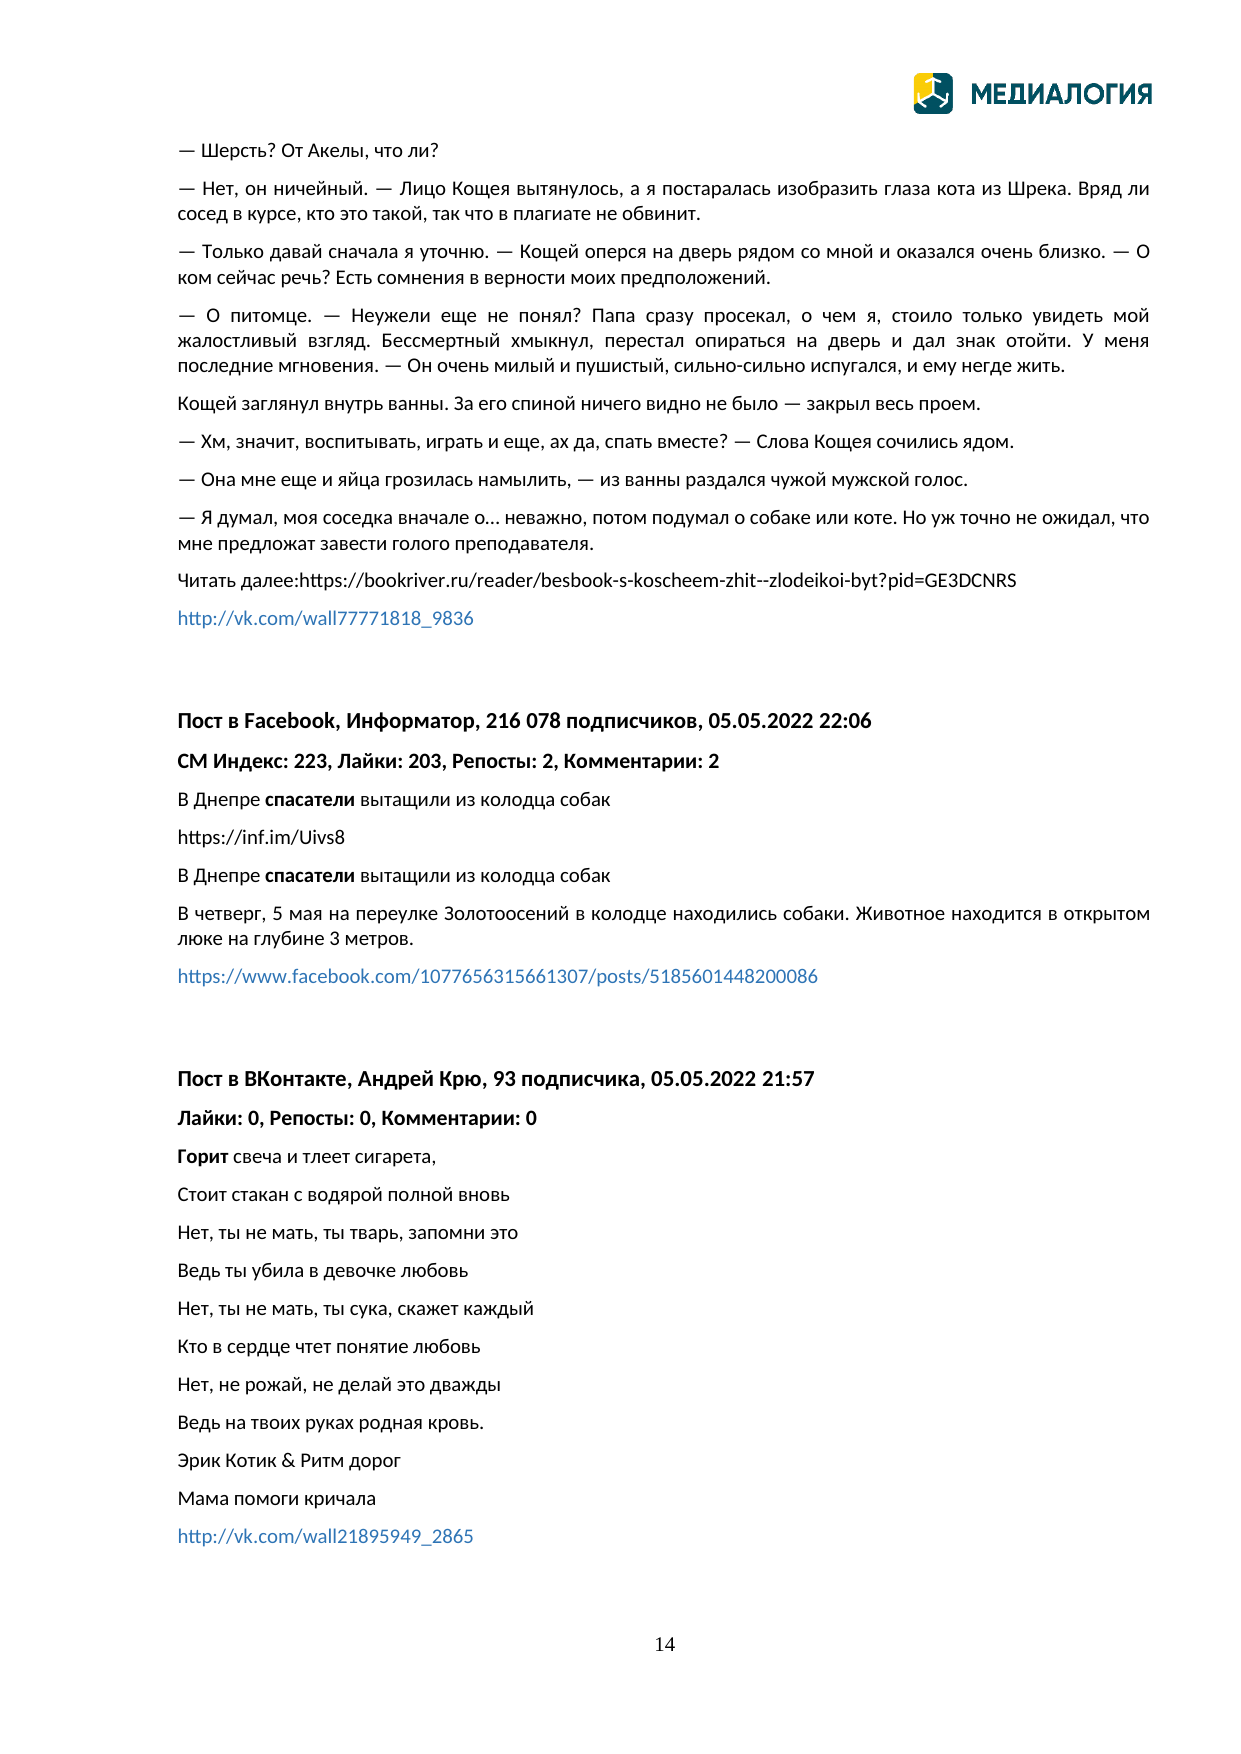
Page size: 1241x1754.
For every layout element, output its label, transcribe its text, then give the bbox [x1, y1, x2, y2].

text — Хм, значит, воспитывать, играть и еще, ах да, спать вместе? — Слова Кощея сочились ядом. [177, 428, 1152, 454]
text Стоит стакан с водярой полной вновь [177, 1182, 1152, 1207]
text Ведь ты убила в девочке любовь [177, 1257, 1152, 1283]
text Горит свеча и тлеет сигарета, [177, 1144, 1152, 1169]
text Кто в сердце чтет понятие любовь [177, 1333, 1152, 1359]
text Кощей заглянул внутрь ванны. За его спиной ничего видно не было — закрыл весь проем. [177, 391, 1152, 416]
text — Она мне еще и яйца грозилась намылить, — из ванны раздался чужой мужской голос. [177, 466, 1152, 492]
text Нет, ты не мать, ты сука, скажет каждый [177, 1295, 1152, 1321]
text — О питомце. — Неужели еще не понял? Папа сразу просекал, о чем я, стоило только увидеть мой жалостливый взгляд. Бессмертный хмыкнул, перестал опираться на дверь и дал знак отойти. У меня последние мгновения. — Он очень милый и пушистый, сильно-сильно испугался, и ему негде жить. [177, 302, 1152, 378]
text В четверг, 5 мая на переулке Золотоосений в колодце находились собаки. Животное находится в открытом люке на глубине 3 метров. [177, 900, 1152, 951]
text https://inf.im/Uivs8 [177, 824, 1152, 849]
text Ведь на твоих руках родная кровь. [177, 1409, 1152, 1434]
text В Днепре спасатели вытащили из колодца собак [177, 786, 1152, 811]
text http://vk.com/wall21895949_2865 [177, 1523, 1152, 1548]
picture [913, 73, 1152, 114]
text Нет, не рожай, не делай это дважды [177, 1371, 1152, 1397]
text Мама помоги кричала [177, 1485, 1152, 1510]
text Нет, ты не мать, ты тварь, запомни это [177, 1219, 1152, 1245]
text В Днепре спасатели вытащили из колодца собак [177, 862, 1152, 887]
text — Только давай сначала я уточню. — Кощей оперся на дверь рядом со мной и оказался очень близко. — О ком сейчас речь? Есть сомнения в верности моих предположений. [177, 238, 1152, 289]
text — Нет, он ничейный. — Лицо Кощея вытянулось, а я постаралась изобразить глаза кота из Шрека. Вряд ли сосед в курсе, кто это такой, так что в плагиате не обвинит. [177, 175, 1152, 226]
text https://www.facebook.com/1077656315661307/posts/5185601448200086 [177, 963, 1152, 988]
text Пост в ВКонтакте, Андрей Крю, 93 подписчика, 05.05.2022 21:57 [177, 1064, 1152, 1092]
text http://vk.com/wall77771818_9836 [177, 606, 1152, 631]
text Лайки: 0, Репосты: 0, Комментарии: 0 [177, 1104, 1152, 1131]
text СМ Индекс: 223, Лайки: 203, Репосты: 2, Комментарии: 2 [177, 747, 1152, 773]
text Пост в Facebook, Информатор, 216 078 подписчиков, 05.05.2022 22:06 [177, 706, 1152, 734]
text Читать далее:https://bookriver.ru/reader/besbook-s-koscheem-zhit--zlodeikoi-byt?pid=GE3DCNRS [177, 568, 1152, 593]
text Эрик Котик & Ритм дорог [177, 1447, 1152, 1472]
text — Я думал, моя соседка вначале о… неважно, потом подумал о собаке или коте. Но уж точно не ожидал, что мне предложат завести голого преподавателя. [177, 504, 1152, 555]
text — Шерсть? От Акелы, что ли? [177, 137, 1152, 163]
